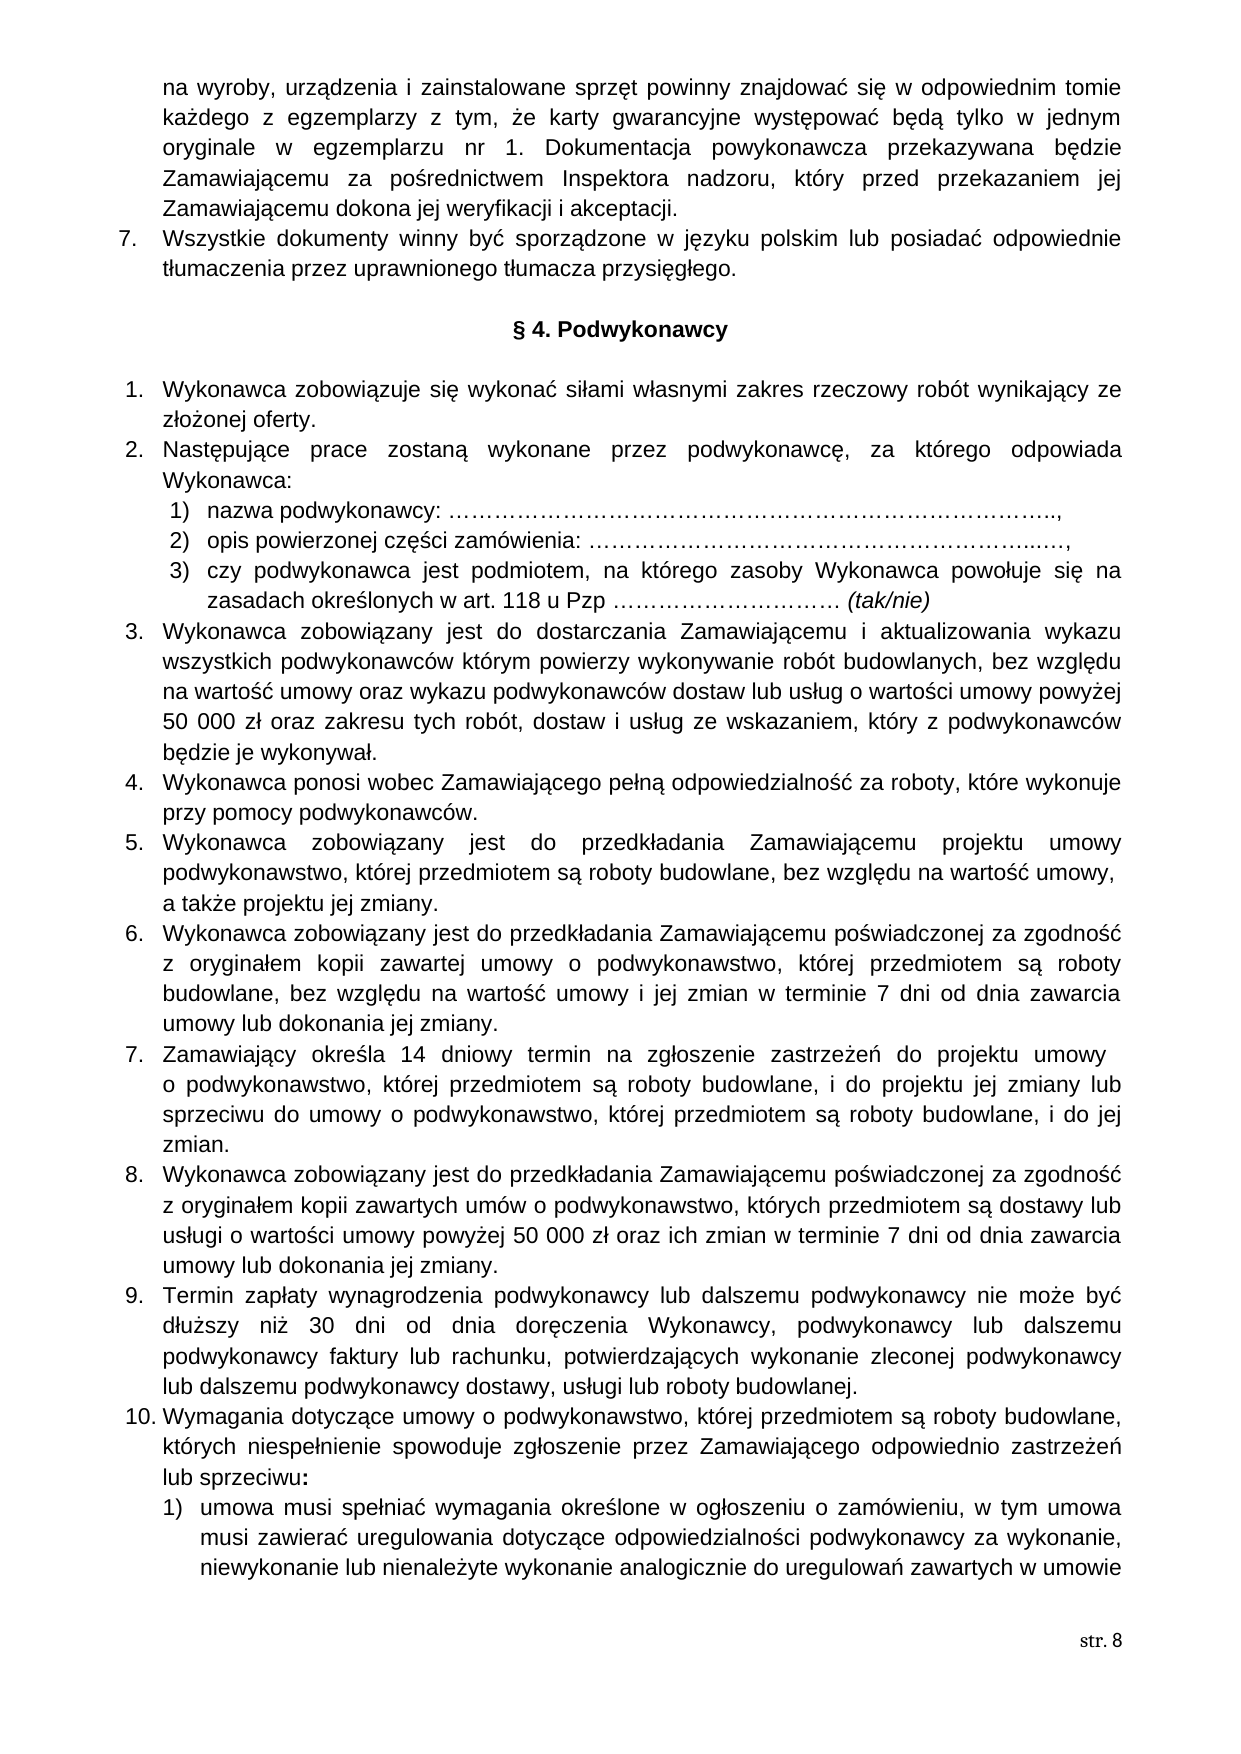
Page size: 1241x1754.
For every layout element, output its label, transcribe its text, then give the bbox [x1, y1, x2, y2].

list Wykonawca zobowiązany jest do przedkładania Zamawiającemu poświadczonej za zgodność z oryginałem kopii zawartej umowy o podwykonawstwo, której przedmiotem są roboty budowlane, bez względu na wartość umowy i jej zmian w terminie 7 dni od dnia zawarcia umowy lub dokonania jej zmiany. [125, 920, 1122, 1037]
list Zamawiający określa 14 dniowy termin na zgłoszenie zastrzeżeń do projektu umowy o podwykonawstwo, której przedmiotem są roboty budowlane, i do projektu jej zmiany lub sprzeciwu do umowy o podwykonawstwo, której przedmiotem są roboty budowlane, i do jej zmian. [125, 1041, 1122, 1157]
list nazwa podwykonawcy: …………………………………………………………………….., [169, 497, 1122, 523]
list Wykonawca zobowiązany jest do przedkładania Zamawiającemu poświadczonej za zgodność z oryginałem kopii zawartych umów o podwykonawstwo, których przedmiotem są dostawy lub usługi o wartości umowy powyżej 50 000 zł oraz ich zmian w terminie 7 dni od dnia zawarcia umowy lub dokonania jej zmiany. [125, 1161, 1122, 1278]
list Wszystkie dokumenty winny być sporządzone w języku polskim lub posiadać odpowiednie tłumaczenia przez uprawnionego tłumacza przysięgłego. [118, 225, 1122, 281]
list Wymagania dotyczące umowy o podwykonawstwo, której przedmiotem są roboty budowlane, których niespełnienie spowoduje zgłoszenie przez Zamawiającego odpowiednio zastrzeżeń lub sprzeciwu: [125, 1403, 1122, 1490]
list Wykonawca zobowiązuje się wykonać siłami własnymi zakres rzeczowy robót wynikający ze złożonej oferty. [125, 376, 1122, 432]
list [162, 1494, 1122, 1580]
list Termin zapłaty wynagrodzenia podwykonawcy lub dalszemu podwykonawcy nie może być dłuższy niż 30 dni od dnia doręczenia Wykonawcy, podwykonawcy lub dalszemu podwykonawcy faktury lub rachunku, potwierdzających wykonanie zleconej podwykonawcy lub dalszemu podwykonawcy dostawy, usługi lub roboty budowlanej. [125, 1282, 1122, 1399]
list Wykonawca ponosi wobec Zamawiającego pełną odpowiedzialność za roboty, które wykonuje przy pomocy podwykonawców. [125, 769, 1122, 825]
list opis powierzonej części zamówienia: …………………………………………………...…, [169, 527, 1122, 553]
list czy podwykonawca jest podmiotem, na którego zasoby Wykonawca powołuje się na zasadach określonych w art. 118 u Pzp ………………………… (tak/nie) [169, 557, 1122, 614]
text § 4. Podwykonawcy [118, 316, 1122, 342]
list Następujące prace zostaną wykonane przez podwykonawcę, za którego odpowiada Wykonawca: [125, 436, 1122, 493]
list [118, 74, 1122, 221]
list Wykonawca zobowiązany jest do przedkładania Zamawiającemu projektu umowy podwykonawstwo, której przedmiotem są roboty budowlane, bez względu na wartość umowy, a także projektu jej zmiany. [125, 829, 1122, 916]
list Wykonawca zobowiązany jest do dostarczania Zamawiającemu i aktualizowania wykazu wszystkich podwykonawców którym powierzy wykonywanie robót budowlanych, bez względu na wartość umowy oraz wykazu podwykonawców dostaw lub usług o wartości umowy powyżej 50 000 zł oraz zakresu tych robót, dostaw i usług ze wskazaniem, który z podwykonawców będzie je wykonywał. [125, 618, 1122, 765]
